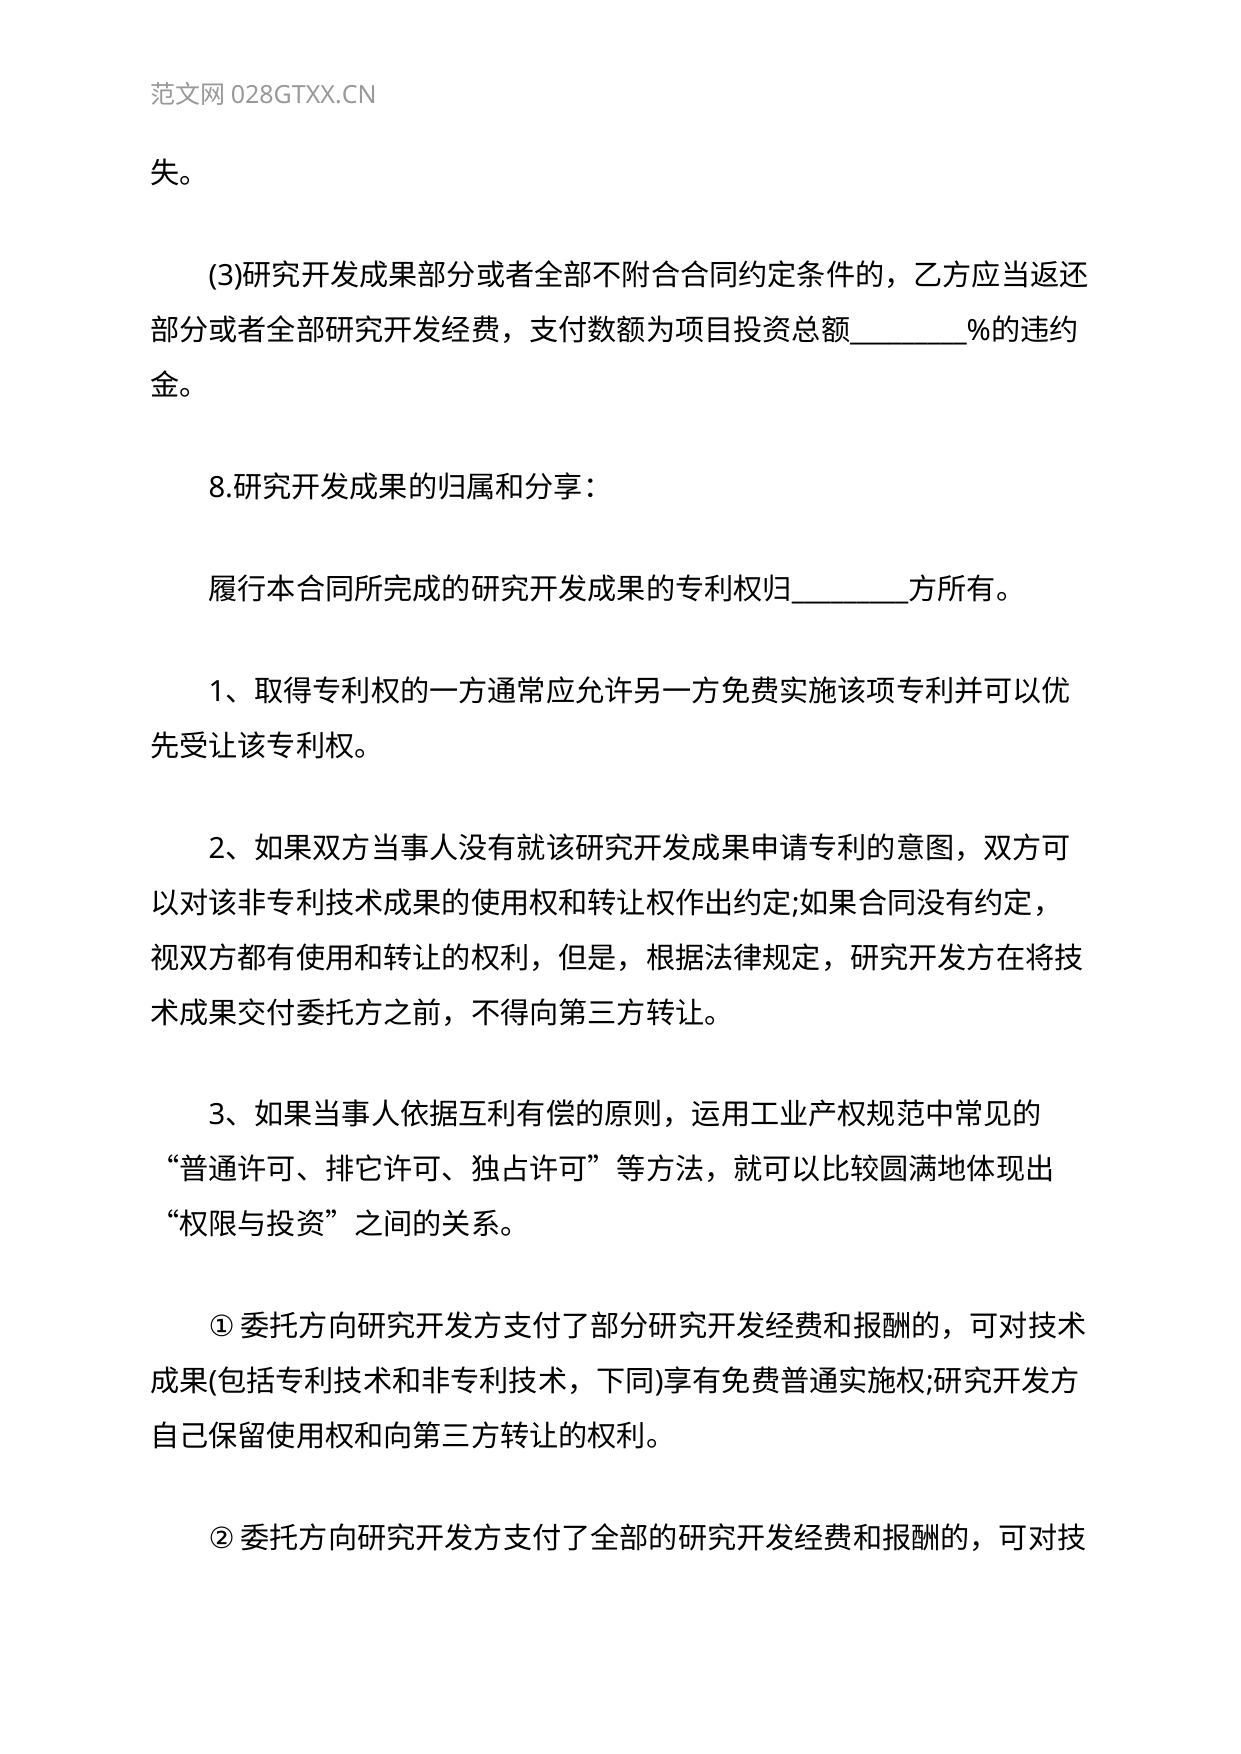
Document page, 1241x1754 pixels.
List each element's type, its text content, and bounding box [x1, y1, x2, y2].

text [150, 1514, 1090, 1557]
text 3、如果当事人依据互利有偿的原则，运用工业产权规范中常见的“普通许可、排它许可、独占许可”等方法，就可以比较圆满地体现出“权限与投资”之间的关系。 [150, 1091, 1090, 1243]
text 8.研究开发成果的归属和分享： [150, 463, 1090, 506]
text ①委托方向研究开发方支付了部分研究开发经费和报酬的，可对技术成果(包括专利技术和非专利技术，下同)享有免费普通实施权;研究开发方自己保留使用权和向第三方转让的权利。 [150, 1303, 1090, 1455]
text 2、如果双方当事人没有就该研究开发成果申请专利的意图，双方可以对该非专利技术成果的使用权和转让权作出约定;如果合同没有约定，视双方都有使用和转让的权利，但是，根据法律规定，研究开发方在将技术成果交付委托方之前，不得向第三方转让。 [150, 824, 1090, 1031]
text 履行本合同所完成的研究开发成果的专利权归_________方所有。 [150, 566, 1090, 608]
text (3)研究开发成果部分或者全部不附合合同约定条件的，乙方应当返还部分或者全部研究开发经费，支付数额为项目投资总额_________%的违约金。 [150, 252, 1090, 404]
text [150, 150, 1090, 192]
text 1、取得专利权的一方通常应允许另一方免费实施该项专利并可以优先受让该专利权。 [150, 667, 1090, 765]
